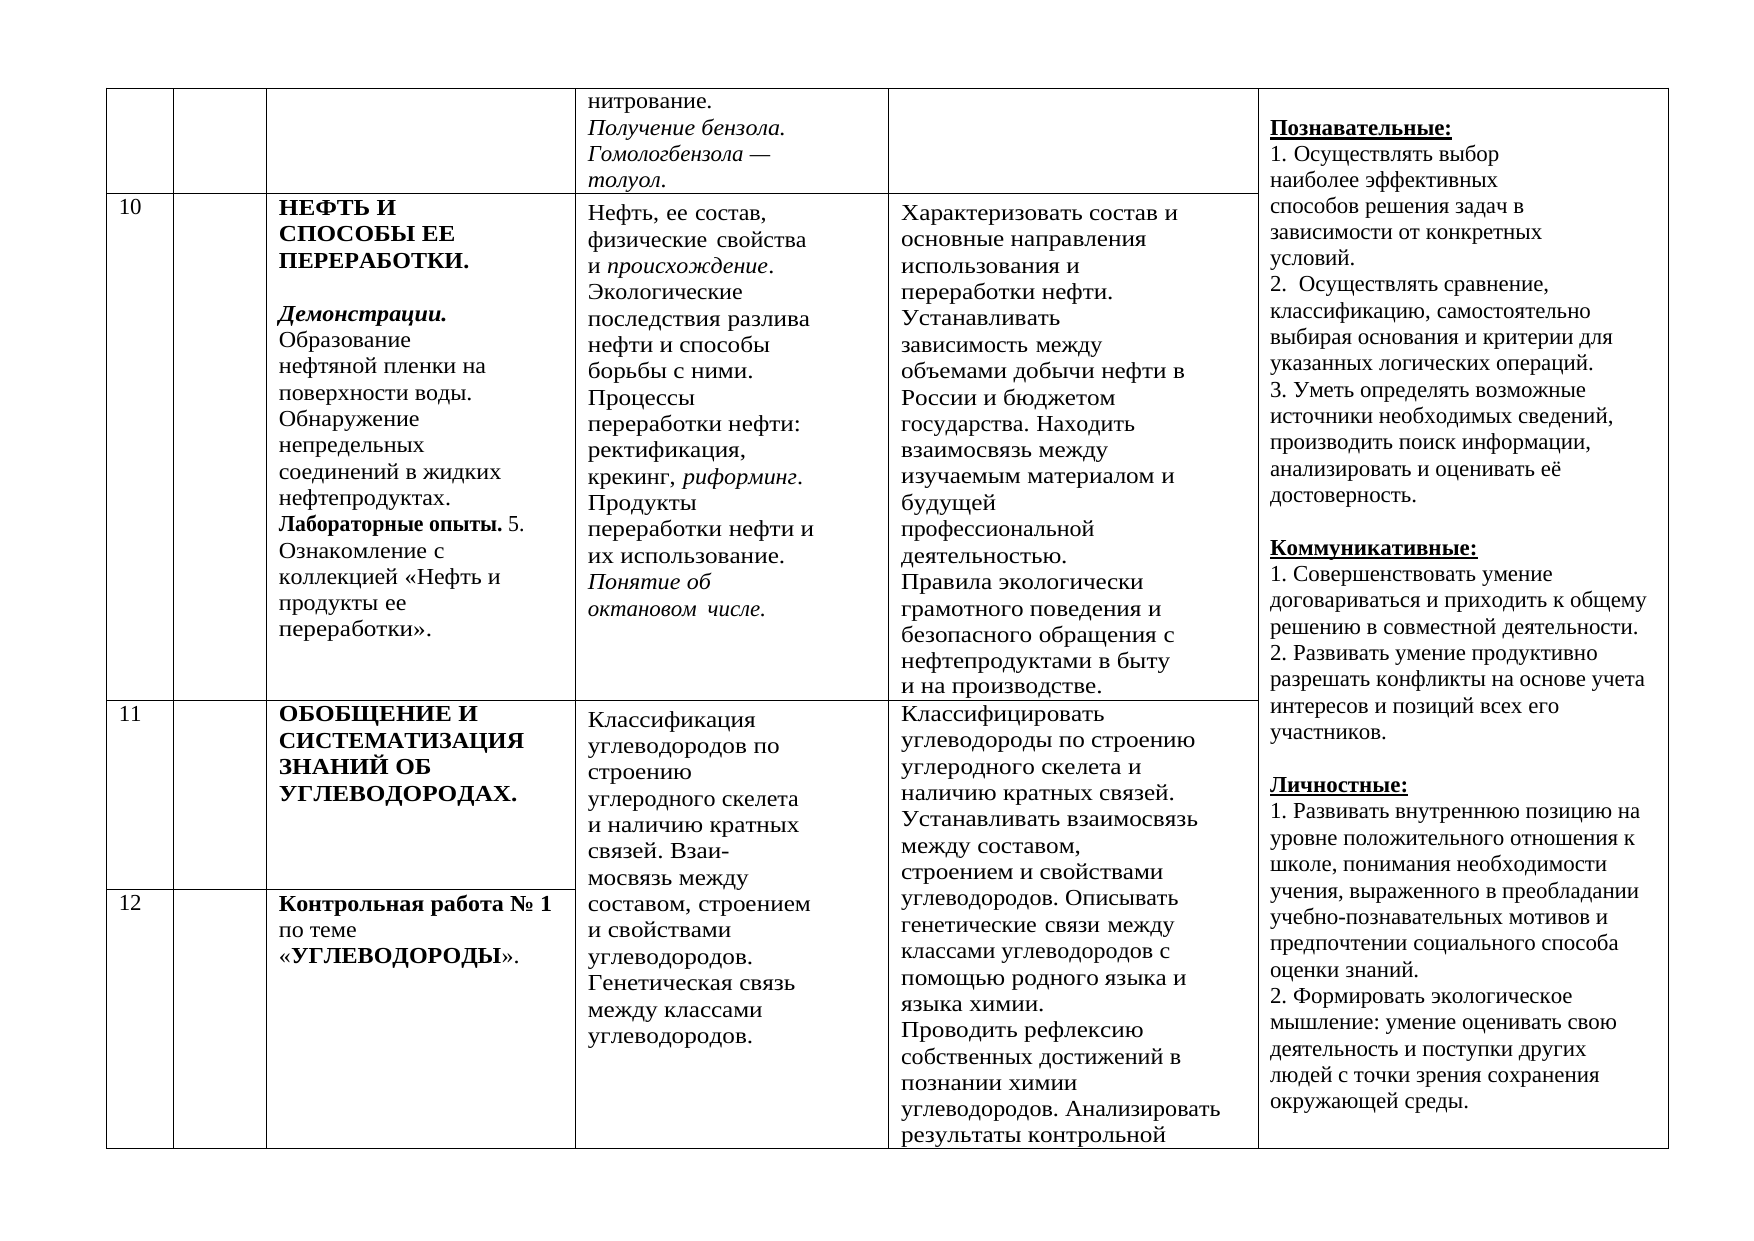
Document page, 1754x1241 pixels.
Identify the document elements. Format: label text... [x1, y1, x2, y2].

table_header [267, 89, 575, 193]
table_header [107, 89, 173, 193]
table_cell Контрольная работа № 1 по теме «УГЛЕВОДОРОДЫ». [267, 890, 575, 1148]
table_cell [174, 701, 266, 889]
table_header Познавательные: Осуществлять выбор наиболее эффективных способов решения задач в зависимости от конкретных условий. Осуществлять сравнение, классификацию, самостоятельно выбирая основания и критерии для указанных логических операций. Уметь определять возможные источники необходимых сведений, производить поиск информации, анализировать и оценивать её достоверность. Коммуникативные: Совершенствовать умение договариваться и приходить к общему решению в совместной деятельности. Развивать умение продуктивно разрешать конфликты на основе учета интересов и позиций всех его участников. Личностные: Развивать внутреннюю позицию на уровне положительного отношения к школе, понимания необходимости учения, выраженного в преобладании учебно-познавательных мотивов и предпочтении социального способа оценки знаний. Формировать экологическое мышление: умение оценивать свою деятельность и поступки других людей с точки зрения сохранения окружающей среды. [1259, 89, 1668, 1148]
table_cell Классифицировать углеводороды по строению углеродного скелета и наличию кратных связей. Устанавливать взаимосвязь между составом, строением и свойствами углеводородов. Описывать генетические связи между классами углеводородов с помощью родного языка и языка химии. Проводить рефлексию собственных достижений в познании химии углеводородов. Анализировать результаты контрольной [889, 701, 1258, 1148]
table_cell ОБОБЩЕНИЕ И СИСТЕМАТИЗАЦИЯ ЗНАНИЙ ОБ УГЛЕВОДОРОДАХ. [267, 701, 575, 889]
table_cell Нефть, ее состав, физические свойства и происхождение. Экологические последствия разлива нефти и способы борьбы с ними. Процессы переработки нефти: ректификация, крекинг, риформинг. Продукты переработки нефти и их использование. Понятие об октановом числе. [576, 194, 888, 699]
table_header [174, 89, 266, 193]
table_cell 12 [107, 890, 173, 1148]
table_cell 10 [107, 194, 173, 699]
table_cell Классификация углеводородов по строению углеродного скелета и наличию кратных связей. Взаи- мосвязь между составом, строением и свойствами углеводородов. Генетическая связь между классами углеводородов. [576, 701, 888, 1148]
table_cell [174, 890, 266, 1148]
table_cell НЕФТЬ И СПОСОБЫ ЕЕ ПЕРЕРАБОТКИ. Демонстрации. Образование нефтяной пленки на поверхности воды. Обнаружение непредельных соединений в жидких нефтепродуктах. Лабораторные опыты. 5. Ознакомление с коллекцией «Нефть и продукты ее переработки». [267, 194, 575, 699]
table_cell 11 [107, 701, 173, 889]
table_header нитрование. Получение бензола. Гомологбензола — толуол. [576, 89, 888, 193]
table_header [889, 89, 1258, 193]
table_cell Характеризовать состав и основные направления использования и переработки нефти. Устанавливать зависимость между объемами добычи нефти в России и бюджетом государства. Находить взаимосвязь между изучаемым материалом и будущей профессиональной деятельностью. Правила экологически грамотного поведения и безопасного обращения с нефтепродуктами в быту и на производстве. [889, 194, 1258, 699]
table_cell [174, 194, 266, 699]
